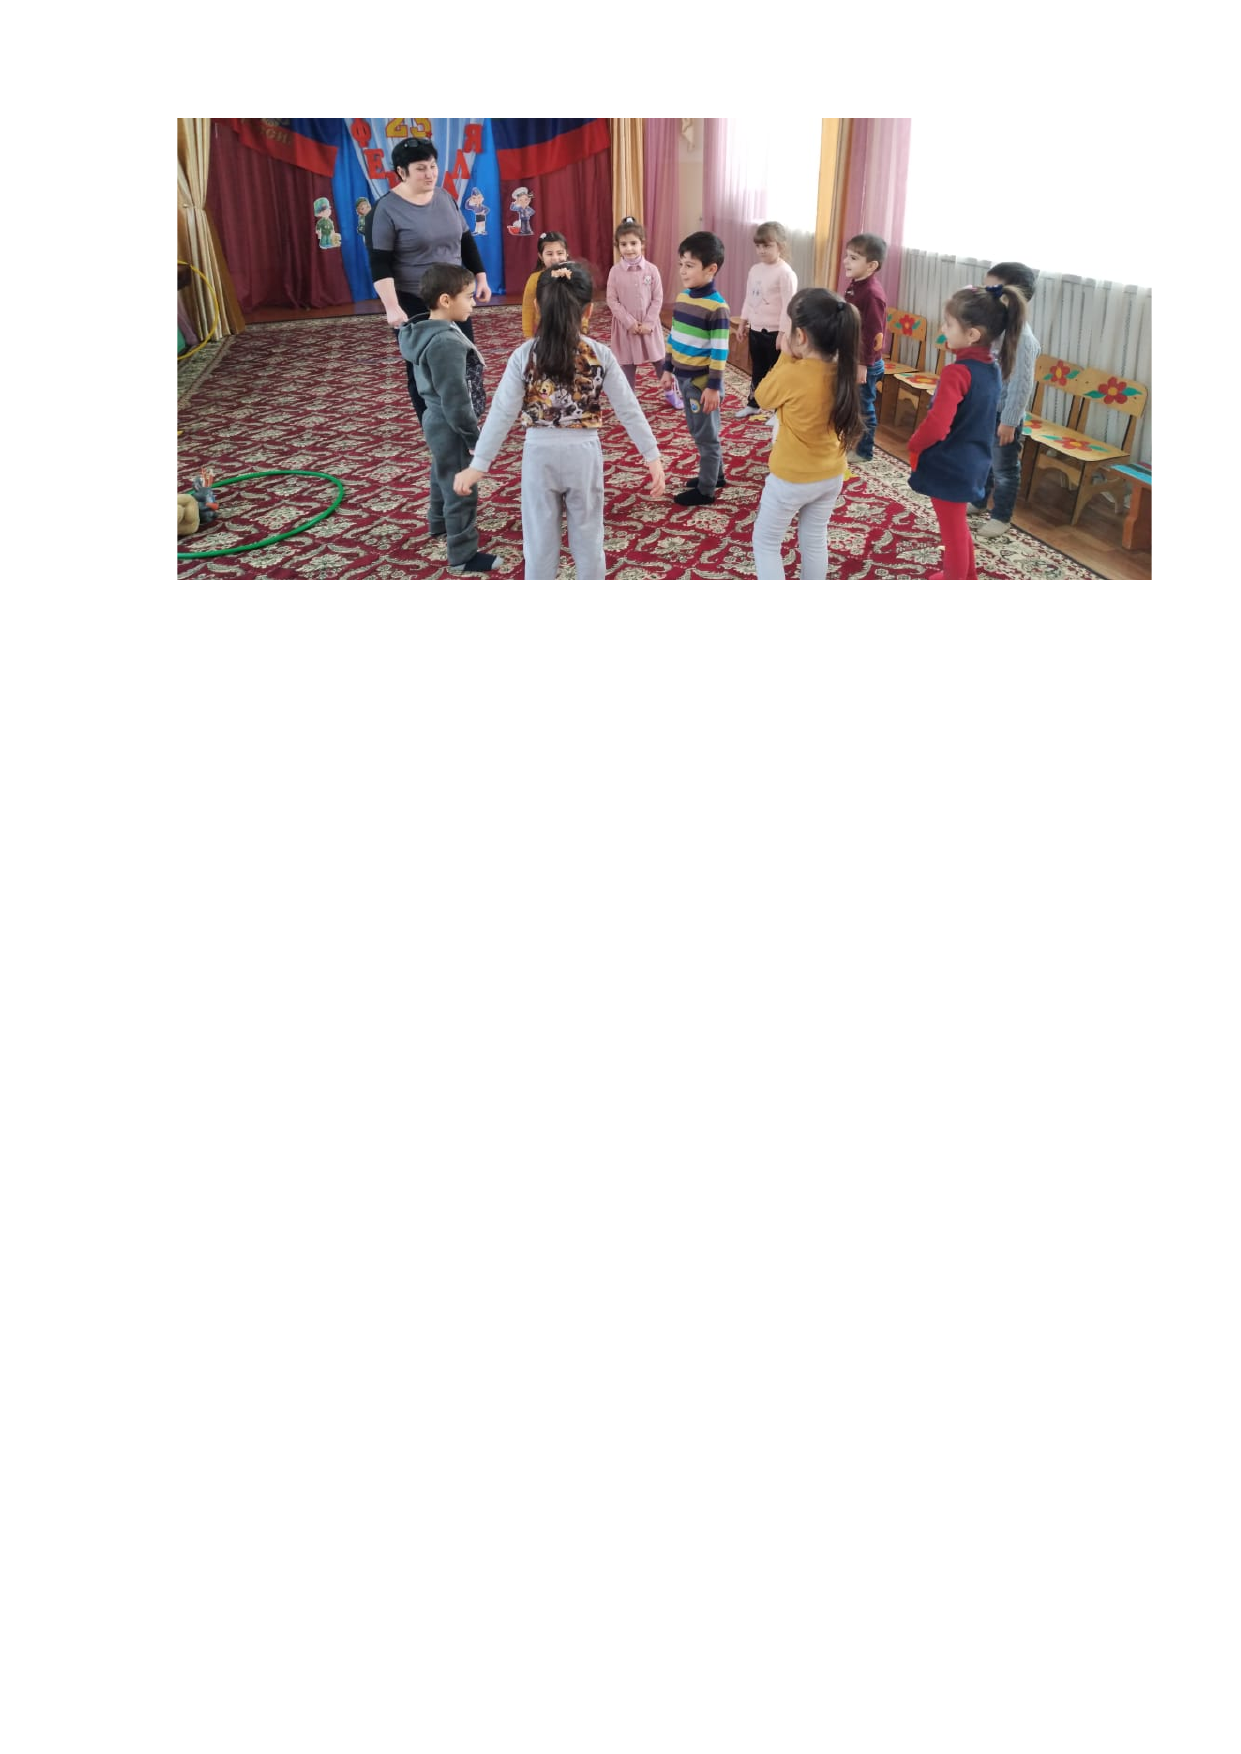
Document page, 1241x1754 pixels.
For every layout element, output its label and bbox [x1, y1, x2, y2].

picture [177, 118, 1152, 580]
